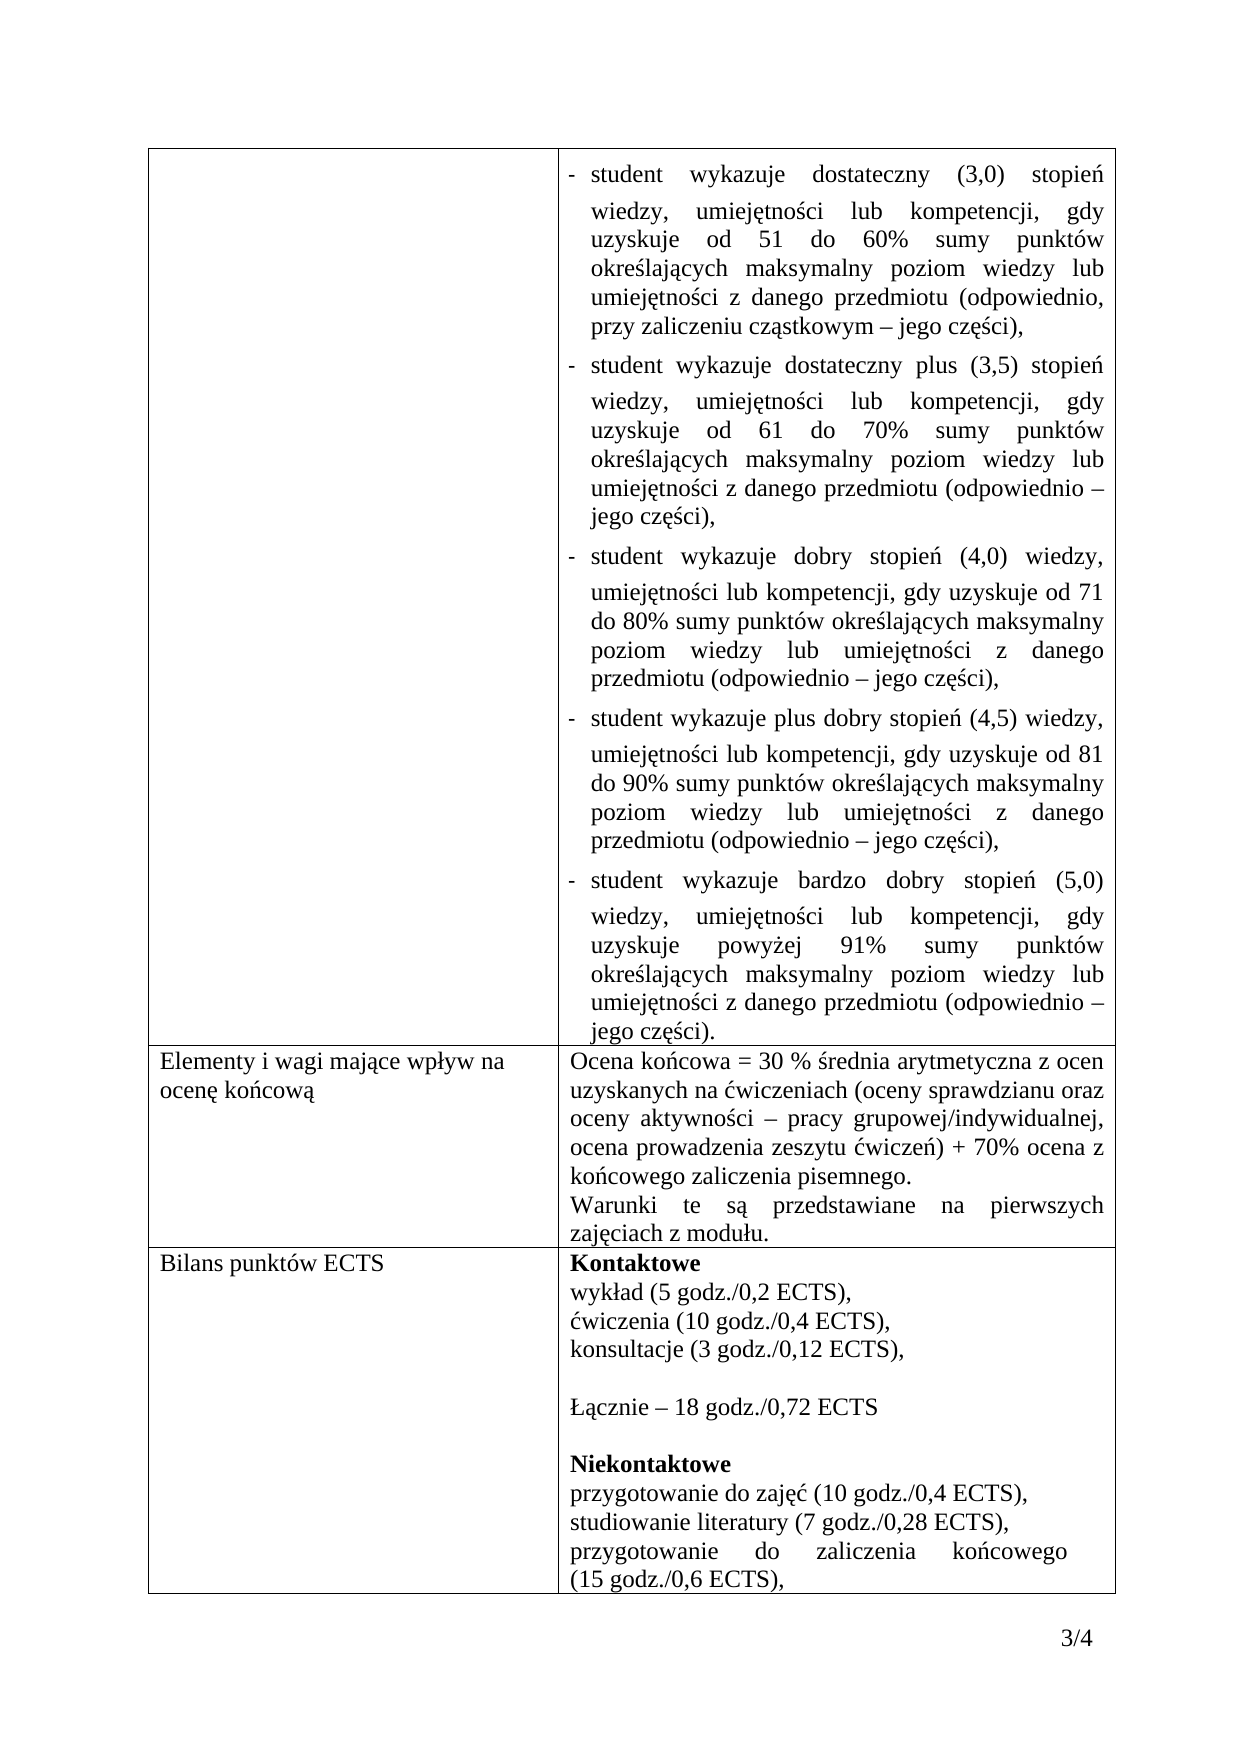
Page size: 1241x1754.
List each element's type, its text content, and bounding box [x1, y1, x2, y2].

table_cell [559, 149, 1115, 1045]
table_cell Bilans punktów ECTS [149, 1248, 558, 1593]
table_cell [559, 1248, 1115, 1593]
table_cell Ocena końcowa = 30 % średnia arytmetyczna z ocen uzyskanych na ćwiczeniach (oceny sprawdzianu oraz oceny aktywności – pracy grupowej/indywidualnej, ocena prowadzenia zeszytu ćwiczeń) + 70% ocena z końcowego zaliczenia pisemnego. Warunki te są przedstawiane na pierwszych zajęciach z modułu. [559, 1046, 1115, 1247]
table_cell Elementy i wagi mające wpływ na ocenę końcową [149, 1046, 558, 1247]
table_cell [149, 149, 558, 1045]
